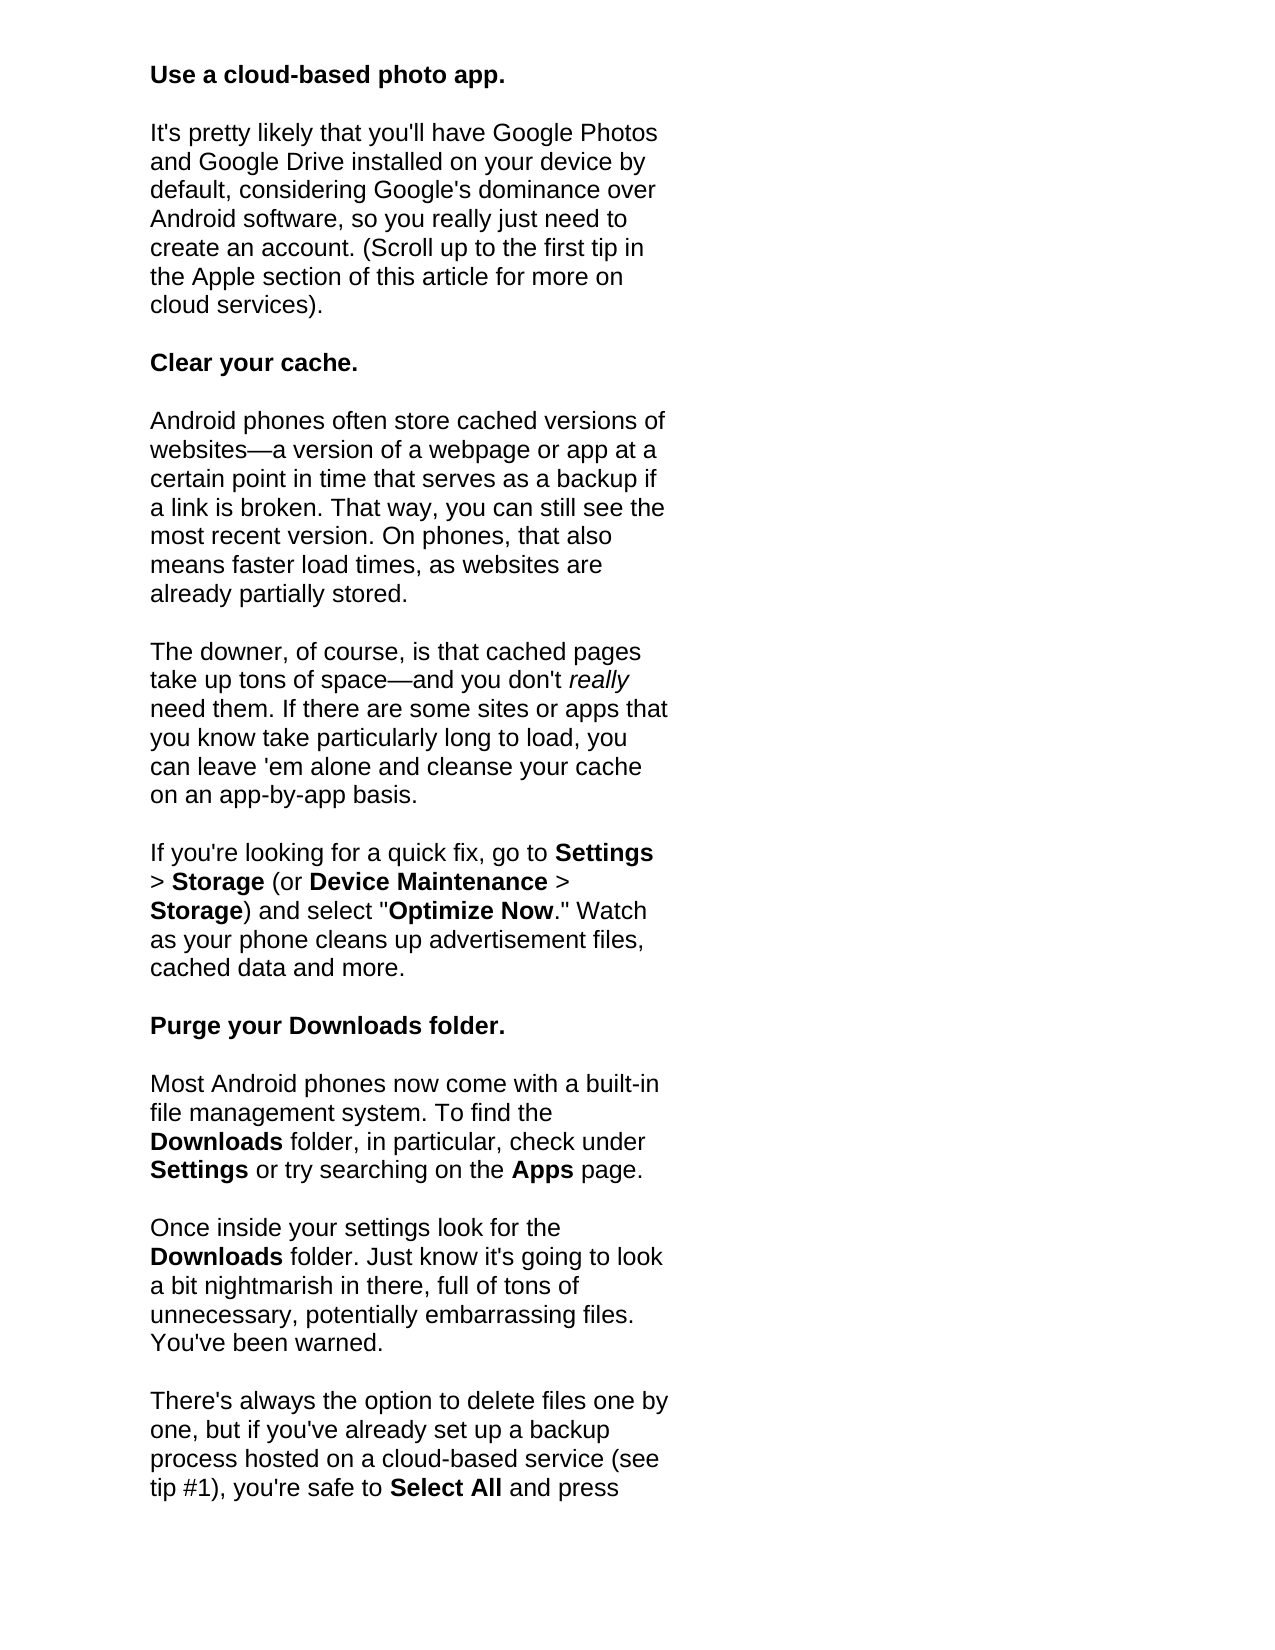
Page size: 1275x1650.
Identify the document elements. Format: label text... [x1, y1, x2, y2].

text Most Android phones now come with a built-in file management system. To find the Downloads folder, in particular, check under Settings or try searching on the Apps page. [150, 1069, 675, 1184]
subtitle Purge your Downloads folder. [150, 1011, 675, 1040]
subtitle Use a cloud-based photo app. [150, 60, 675, 89]
text If you're looking for a quick fix, go to Settings > Storage (or Device Maintenance > Storage) and select "Optimize Now." Watch as your phone cleans up advertisement files, cached data and more. [150, 838, 675, 982]
text Once inside your settings look for the Downloads folder. Just know it's going to look a bit nightmarish in there, full of tons of unnecessary, potentially embarrassing files. You've been warned. [150, 1213, 675, 1357]
subtitle Clear your cache. [150, 348, 675, 377]
text The downer, of course, is that cached pages take up tons of space—and you don't really need them. If there are some sites or apps that you know take particularly long to load, you can leave 'em alone and cleanse your cache on an app-by-app basis. [150, 637, 675, 809]
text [150, 1386, 675, 1501]
text Android phones often store cached versions of websites—a version of a webpage or app at a certain point in time that serves as a backup if a link is broken. That way, you can still see the most recent version. On phones, that also means faster load times, as websites are already partially stored. [150, 406, 675, 607]
text It's pretty likely that you'll have Google Photos and Google Drive installed on your device by default, considering Google's dominance over Android software, so you really just need to create an account. (Scroll up to the first tip in the Apple section of this article for more on cloud services). [150, 118, 675, 319]
